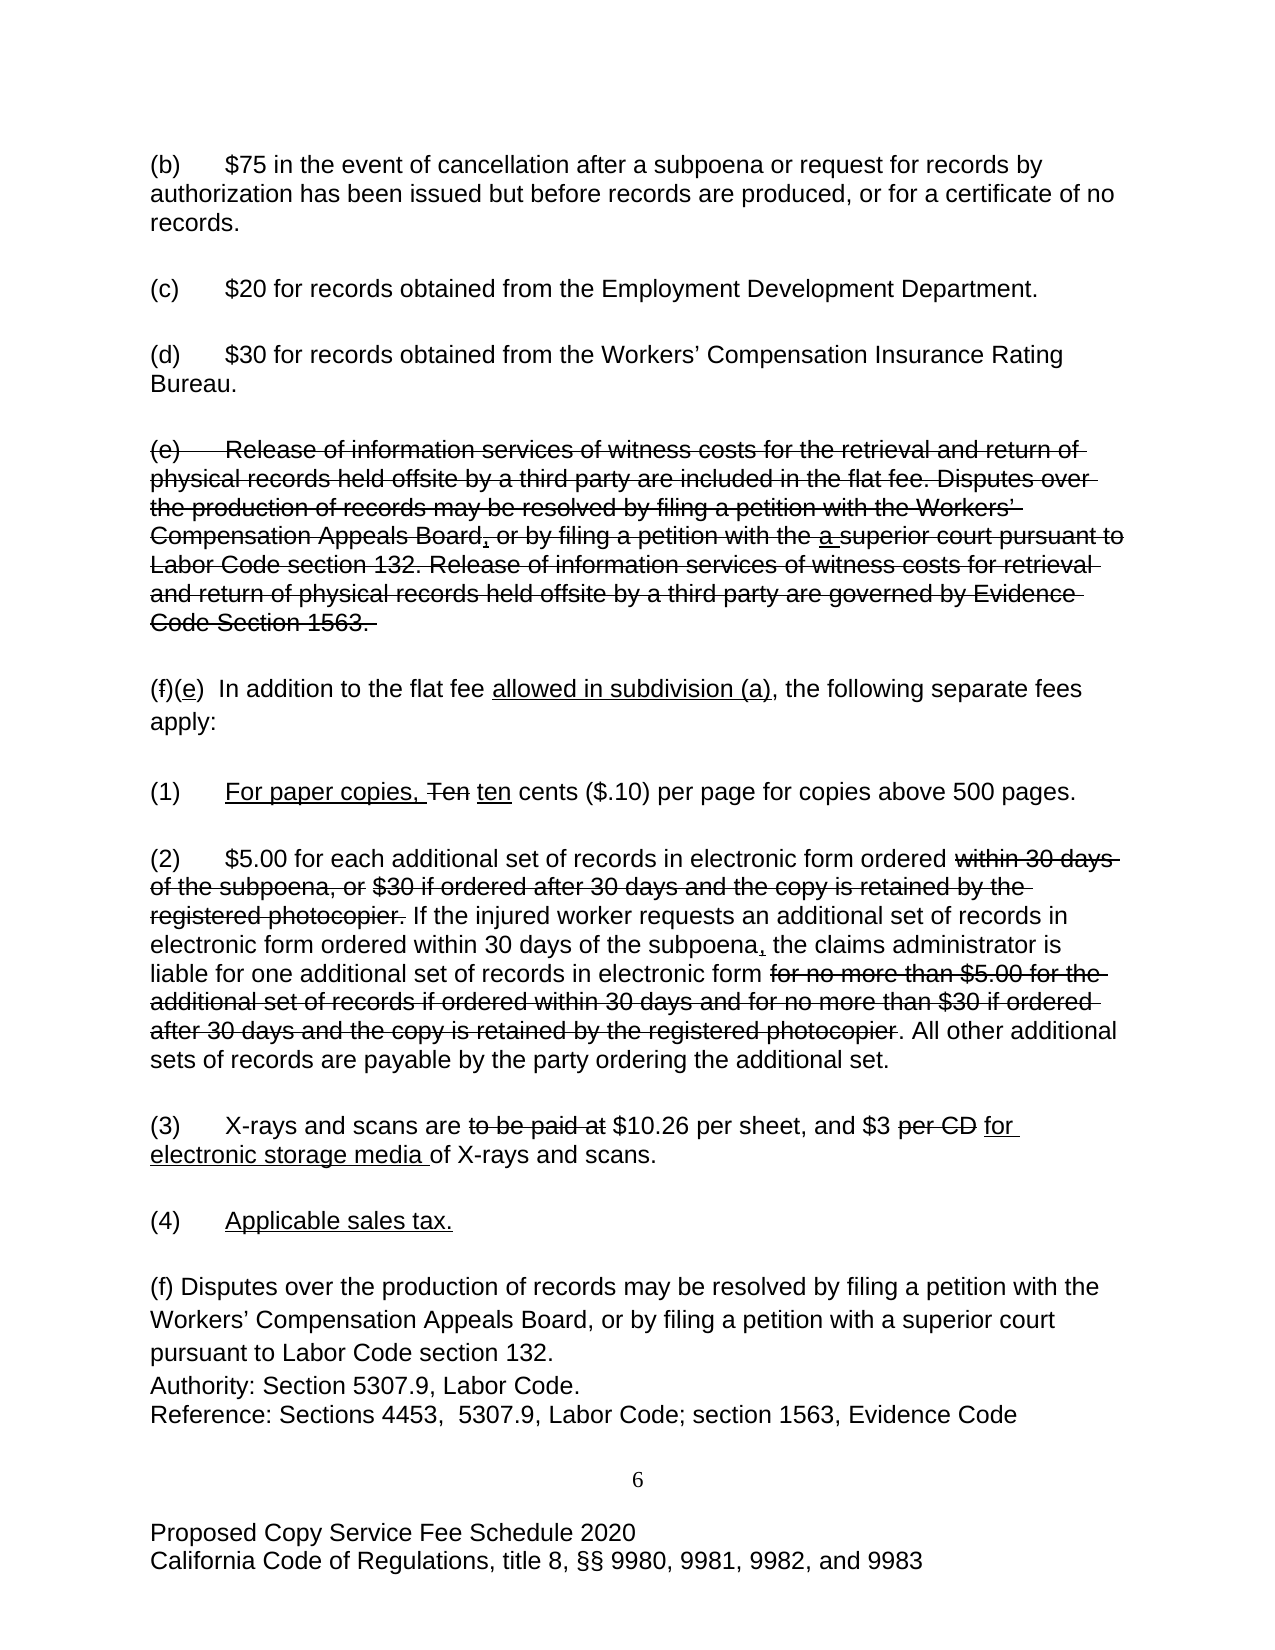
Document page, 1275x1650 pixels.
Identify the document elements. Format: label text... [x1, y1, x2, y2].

list $75 in the event of cancellation after a subpoena or request for records by authorization has been issued but before records are produced, or for a certificate of no records. [150, 150, 1125, 236]
list Release of information services of witness costs for the retrieval and return of physical records held offsite by a third party are included in the flat fee. Disputes over the production of records may be resolved by filing a petition with the Workers’ Compensation Appeals Board, or by filing a petition with the a superior court pursuant to Labor Code section 132. Release of information services of witness costs for retrieval and return of physical records held offsite by a third party are governed by Evidence Code Section 1563. [150, 435, 1125, 636]
list $5.00 for each additional set of records in electronic form ordered within 30 days of the subpoena, or $30 if ordered after 30 days and the copy is retained by the registered photocopier. If the injured worker requests an additional set of records in electronic form ordered within 30 days of the subpoena, the claims administrator is liable for one additional set of records in electronic form for no more than $5.00 for the additional set of records if ordered within 30 days and for no more than $30 if ordered after 30 days and the copy is retained by the registered photocopier. All other additional sets of records are payable by the party ordering the additional set. [150, 843, 1125, 1073]
list $20 for records obtained from the Employment Development Department. [150, 274, 1125, 302]
text Authority: Section 5307.9, Labor Code. [150, 1371, 1125, 1400]
list Applicable sales tax. [150, 1206, 1125, 1235]
list (f) Disputes over the production of records may be resolved by filing a petition with the Workers’ Compensation Appeals Board, or by filing a petition with a superior court pursuant to Labor Code section 132. [150, 1272, 1125, 1367]
text (f)(e) In addition to the flat fee allowed in subdivision (a), the following separate fees apply: [150, 674, 1125, 736]
list For paper copies, Ten ten cents ($.10) per page for copies above 500 pages. [150, 777, 1125, 806]
list $30 for records obtained from the Workers’ Compensation Insurance Rating Bureau. [150, 340, 1125, 397]
list X-rays and scans are to be paid at $10.26 per sheet, and $3 per CD for electronic storage media of X-rays and scans. [150, 1111, 1125, 1168]
text Reference: Sections 4453, 5307.9, Labor Code; section 1563, Evidence Code [150, 1400, 1125, 1429]
